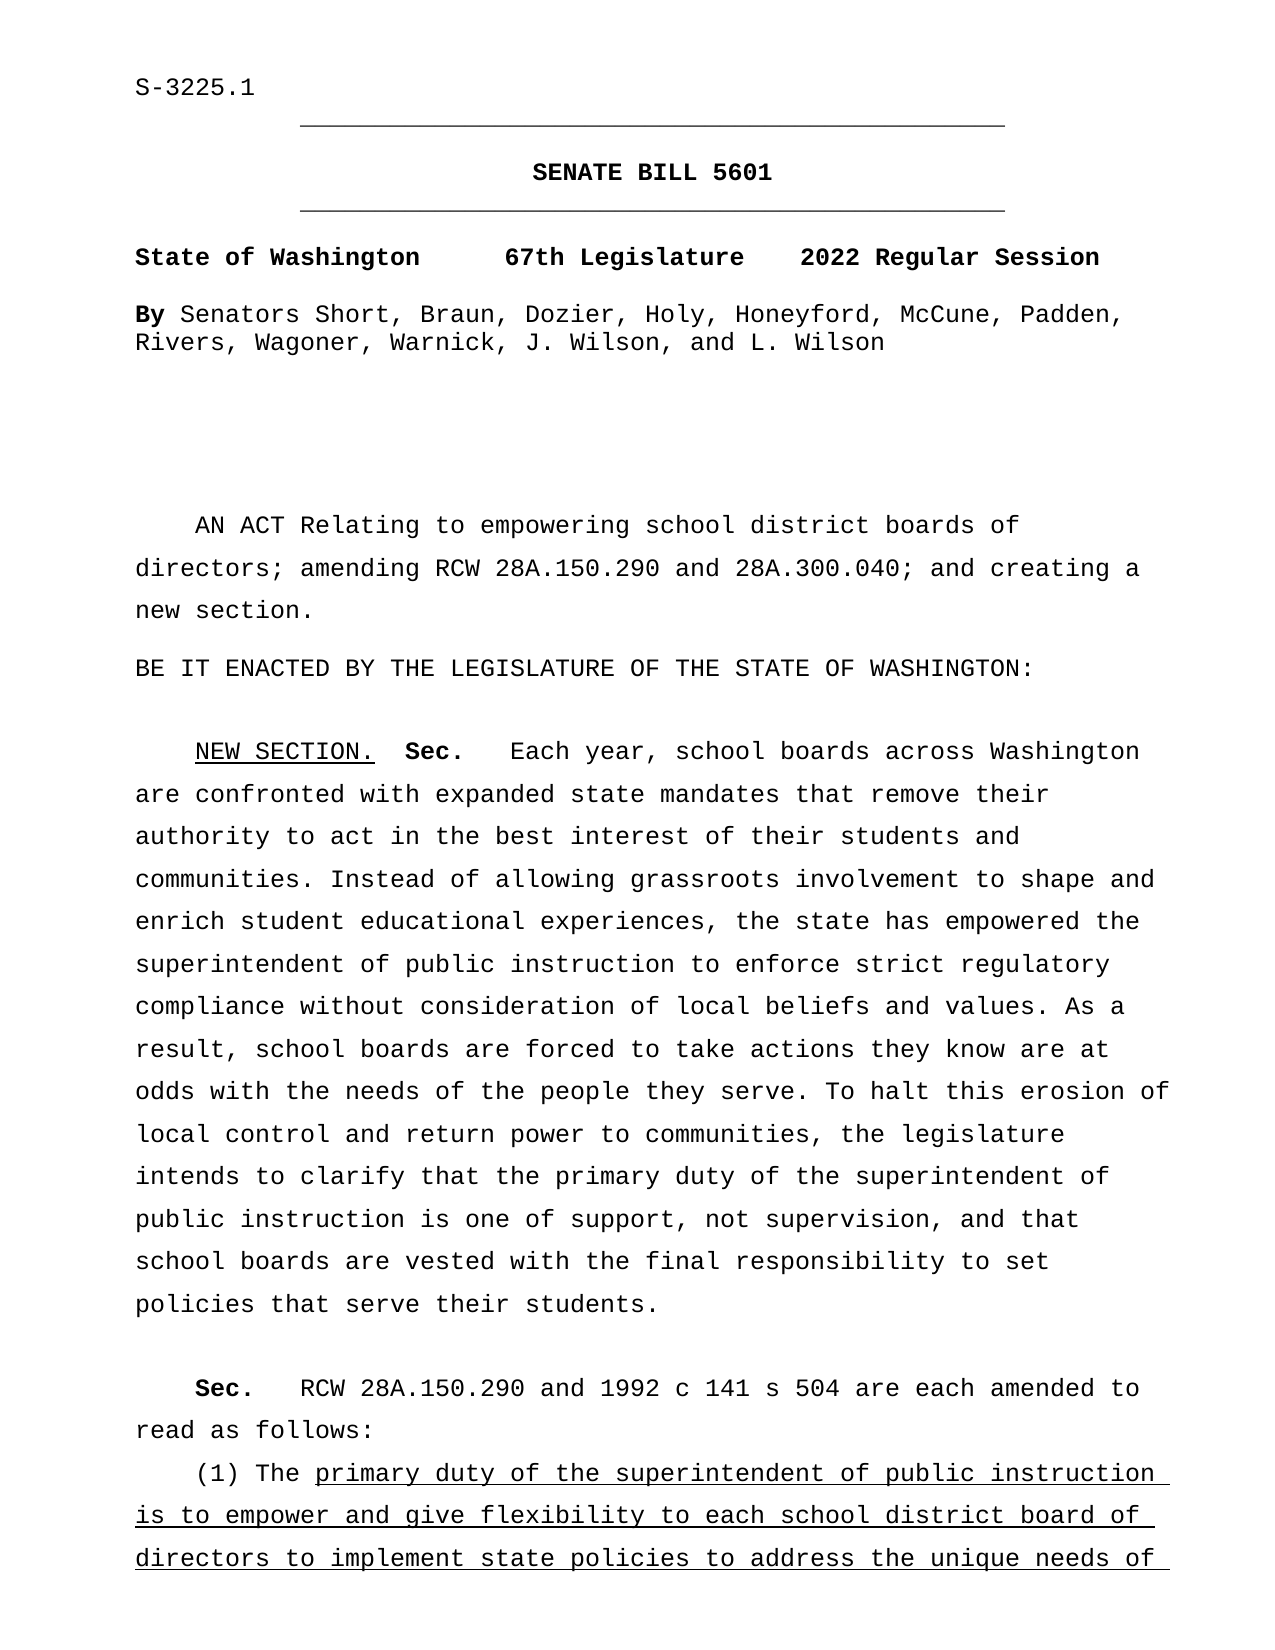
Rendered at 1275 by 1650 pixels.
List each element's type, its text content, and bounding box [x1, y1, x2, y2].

text BE IT ENACTED BY THE LEGISLATURE OF THE STATE OF WASHINGTON: [135, 656, 1170, 684]
text Sec. RCW 28A.150.290 and 1992 c 141 s 504 are each amended to read as follows: [135, 1362, 1170, 1447]
text State of Washington 67th Legislature 2022 Regular Session [135, 245, 1170, 273]
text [135, 1447, 1170, 1569]
text SENATE BILL 5601 [135, 160, 1170, 188]
text _______________________________________________ [135, 103, 1170, 132]
text S-3225.1 [135, 75, 1170, 103]
text AN ACT Relating to empowering school district boards of directors; amending RCW 28A.150.290 and 28A.300.040; and creating a new section. [135, 500, 1170, 627]
text NEW SECTION. Sec. Each year, school boards across Washington are confronted with expanded state mandates that remove their authority to act in the best interest of their students and communities. Instead of allowing grassroots involvement to shape and enrich student educational experiences, the state has empowered the superintendent of public instruction to enforce strict regulatory compliance without consideration of local beliefs and values. As a result, school boards are forced to take actions they know are at odds with the needs of the people they serve. To halt this erosion of local control and return power to communities, the legislature intends to clarify that the primary duty of the superintendent of public instruction is one of support, not supervision, and that school boards are vested with the final responsibility to set policies that serve their students. [135, 726, 1170, 1321]
text _______________________________________________ [135, 188, 1170, 217]
text By Senators Short, Braun, Dozier, Holy, Honeyford, McCune, Padden, Rivers, Wagoner, Warnick, J. Wilson, and L. Wilson [135, 302, 1170, 358]
